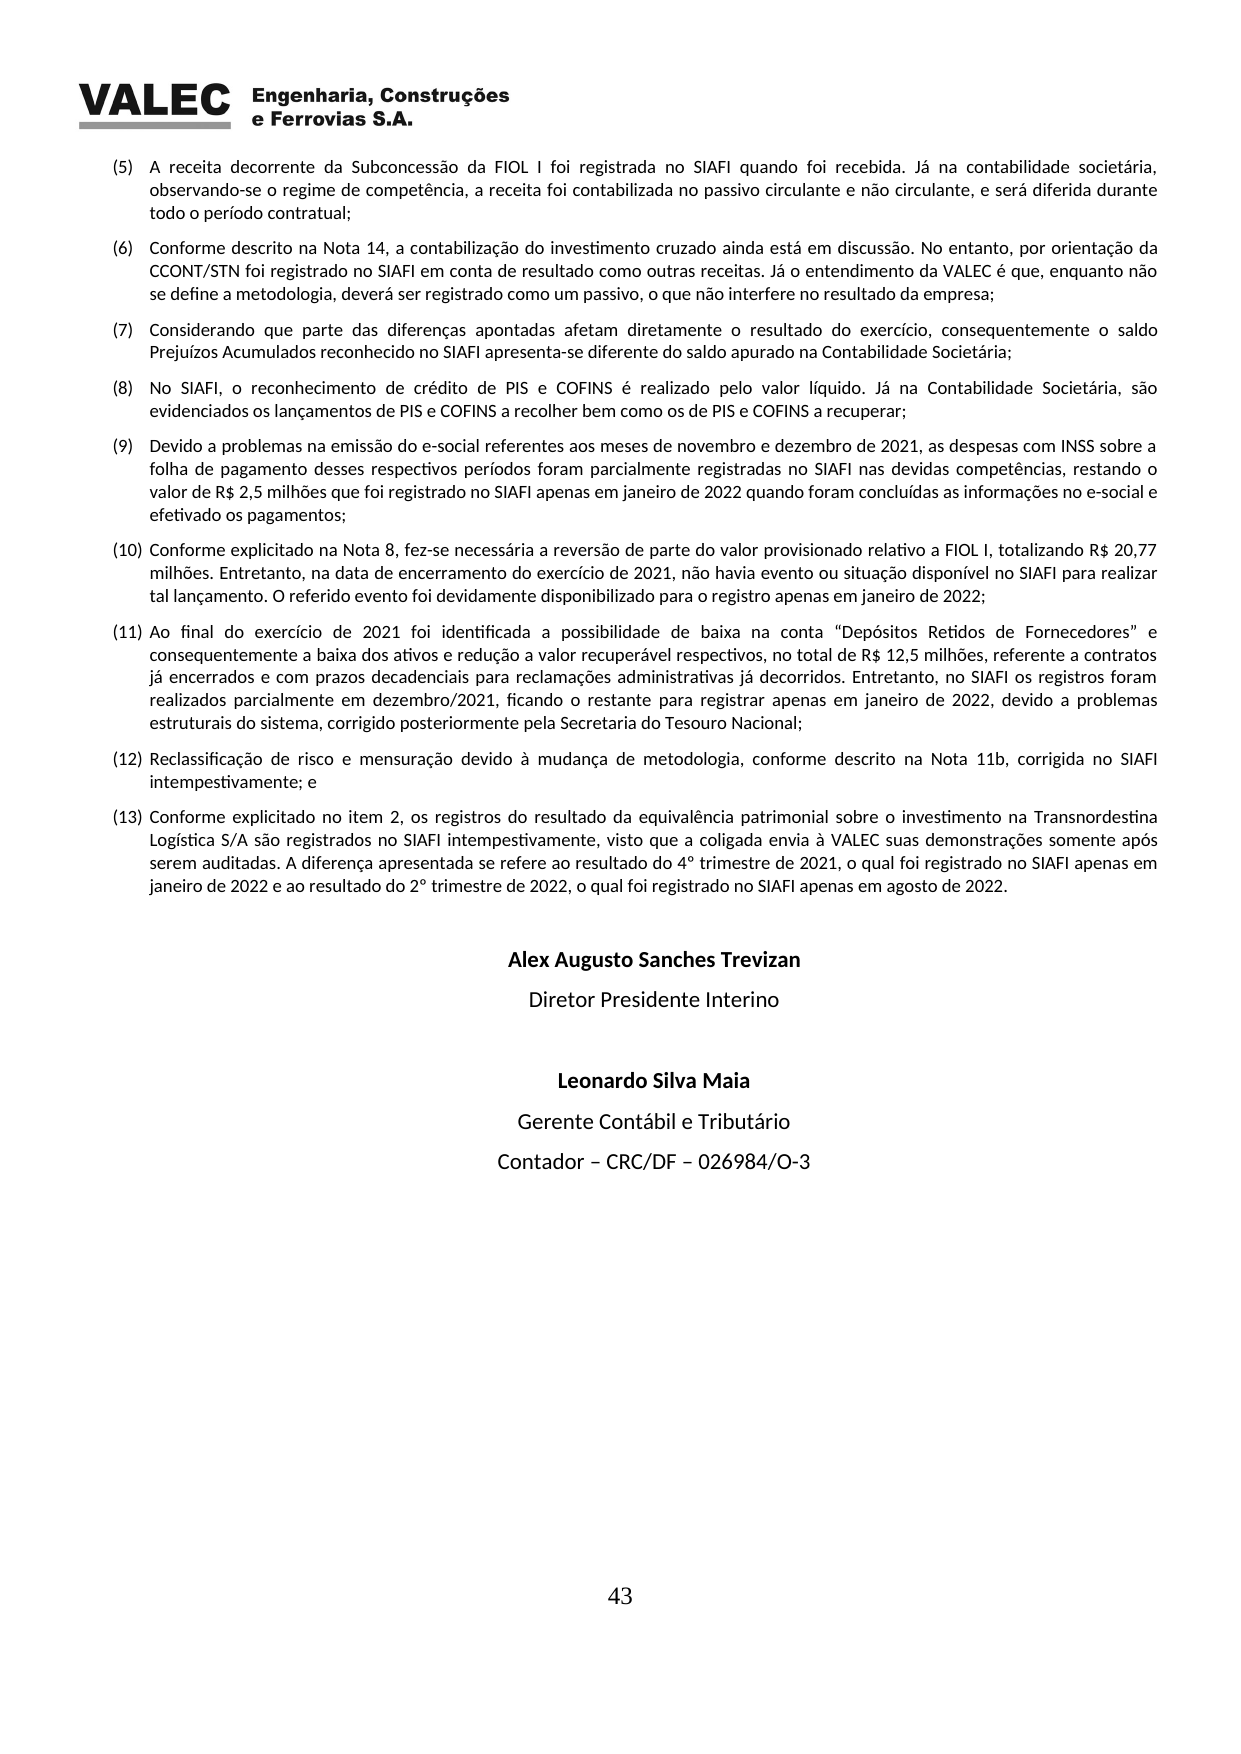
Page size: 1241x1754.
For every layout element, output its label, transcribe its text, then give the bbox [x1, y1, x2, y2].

list Devido a problemas na emissão do e-social referentes aos meses de novembro e dezembro de 2021, as despesas com INSS sobre a folha de pagamento desses respectivos períodos foram parcialmente registradas no SIAFI nas devidas competências, restando o valor de R$ 2,5 milhões que foi registrado no SIAFI apenas em janeiro de 2022 quando foram concluídas as informações no e-social e efetivado os pagamentos; [112, 434, 1159, 526]
text Contador – CRC/DF – 026984/O-3 [149, 1147, 1159, 1176]
list Considerando que parte das diferenças apontadas afetam diretamente o resultado do exercício, consequentemente o saldo Prejuízos Acumulados reconhecido no SIAFI apresenta-se diferente do saldo apurado na Contabilidade Societária; [112, 318, 1159, 364]
list No SIAFI, o reconhecimento de crédito de PIS e COFINS é realizado pelo valor líquido. Já na Contabilidade Societária, são evidenciados os lançamentos de PIS e COFINS a recolher bem como os de PIS e COFINS a recuperar; [112, 376, 1159, 422]
list Conforme explicitado na Nota 8, fez-se necessária a reversão de parte do valor provisionado relativo a FIOL I, totalizando R$ 20,77 milhões. Entretanto, na data de encerramento do exercício de 2021, não havia evento ou situação disponível no SIAFI para realizar tal lançamento. O referido evento foi devidamente disponibilizado para o registro apenas em janeiro de 2022; [112, 539, 1159, 607]
text Gerente Contábil e Tributário [149, 1107, 1159, 1135]
text Alex Augusto Sanches Trevizan [149, 945, 1159, 973]
picture [75, 73, 515, 132]
list Ao final do exercício de 2021 foi identificada a possibilidade de baixa na conta “Depósitos Retidos de Fornecedores” e consequentemente a baixa dos ativos e redução a valor recuperável respectivos, no total de R$ 12,5 milhões, referente a contratos já encerrados e com prazos decadenciais para reclamações administrativas já decorridos. Entretanto, no SIAFI os registros foram realizados parcialmente em dezembro/2021, ficando o restante para registrar apenas em janeiro de 2022, devido a problemas estruturais do sistema, corrigido posteriormente pela Secretaria do Tesouro Nacional; [112, 620, 1159, 734]
list A receita decorrente da Subconcessão da FIOL I foi registrada no SIAFI quando foi recebida. Já na contabilidade societária, observando-se o regime de competência, a receita foi contabilizada no passivo circulante e não circulante, e será diferida durante todo o período contratual; [112, 155, 1159, 224]
list Reclassificação de risco e mensuração devido à mudança de metodologia, conforme descrito na Nota 11b, corrigida no SIAFI intempestivamente; e [112, 747, 1159, 793]
list Conforme descrito na Nota 14, a contabilização do investimento cruzado ainda está em discussão. No entanto, por orientação da CCONT/STN foi registrado no SIAFI em conta de resultado como outras receitas. Já o entendimento da VALEC é que, enquanto não se define a metodologia, deverá ser registrado como um passivo, o que não interfere no resultado da empresa; [112, 237, 1159, 305]
list Conforme explicitado no item 2, os registros do resultado da equivalência patrimonial sobre o investimento na Transnordestina Logística S/A são registrados no SIAFI intempestivamente, visto que a coligada envia à VALEC suas demonstrações somente após serem auditadas. A diferença apresentada se refere ao resultado do 4º trimestre de 2021, o qual foi registrado no SIAFI apenas em janeiro de 2022 e ao resultado do 2º trimestre de 2022, o qual foi registrado no SIAFI apenas em agosto de 2022. [112, 805, 1159, 897]
text Leonardo Silva Maia [149, 1066, 1159, 1094]
text Diretor Presidente Interino [149, 985, 1159, 1013]
